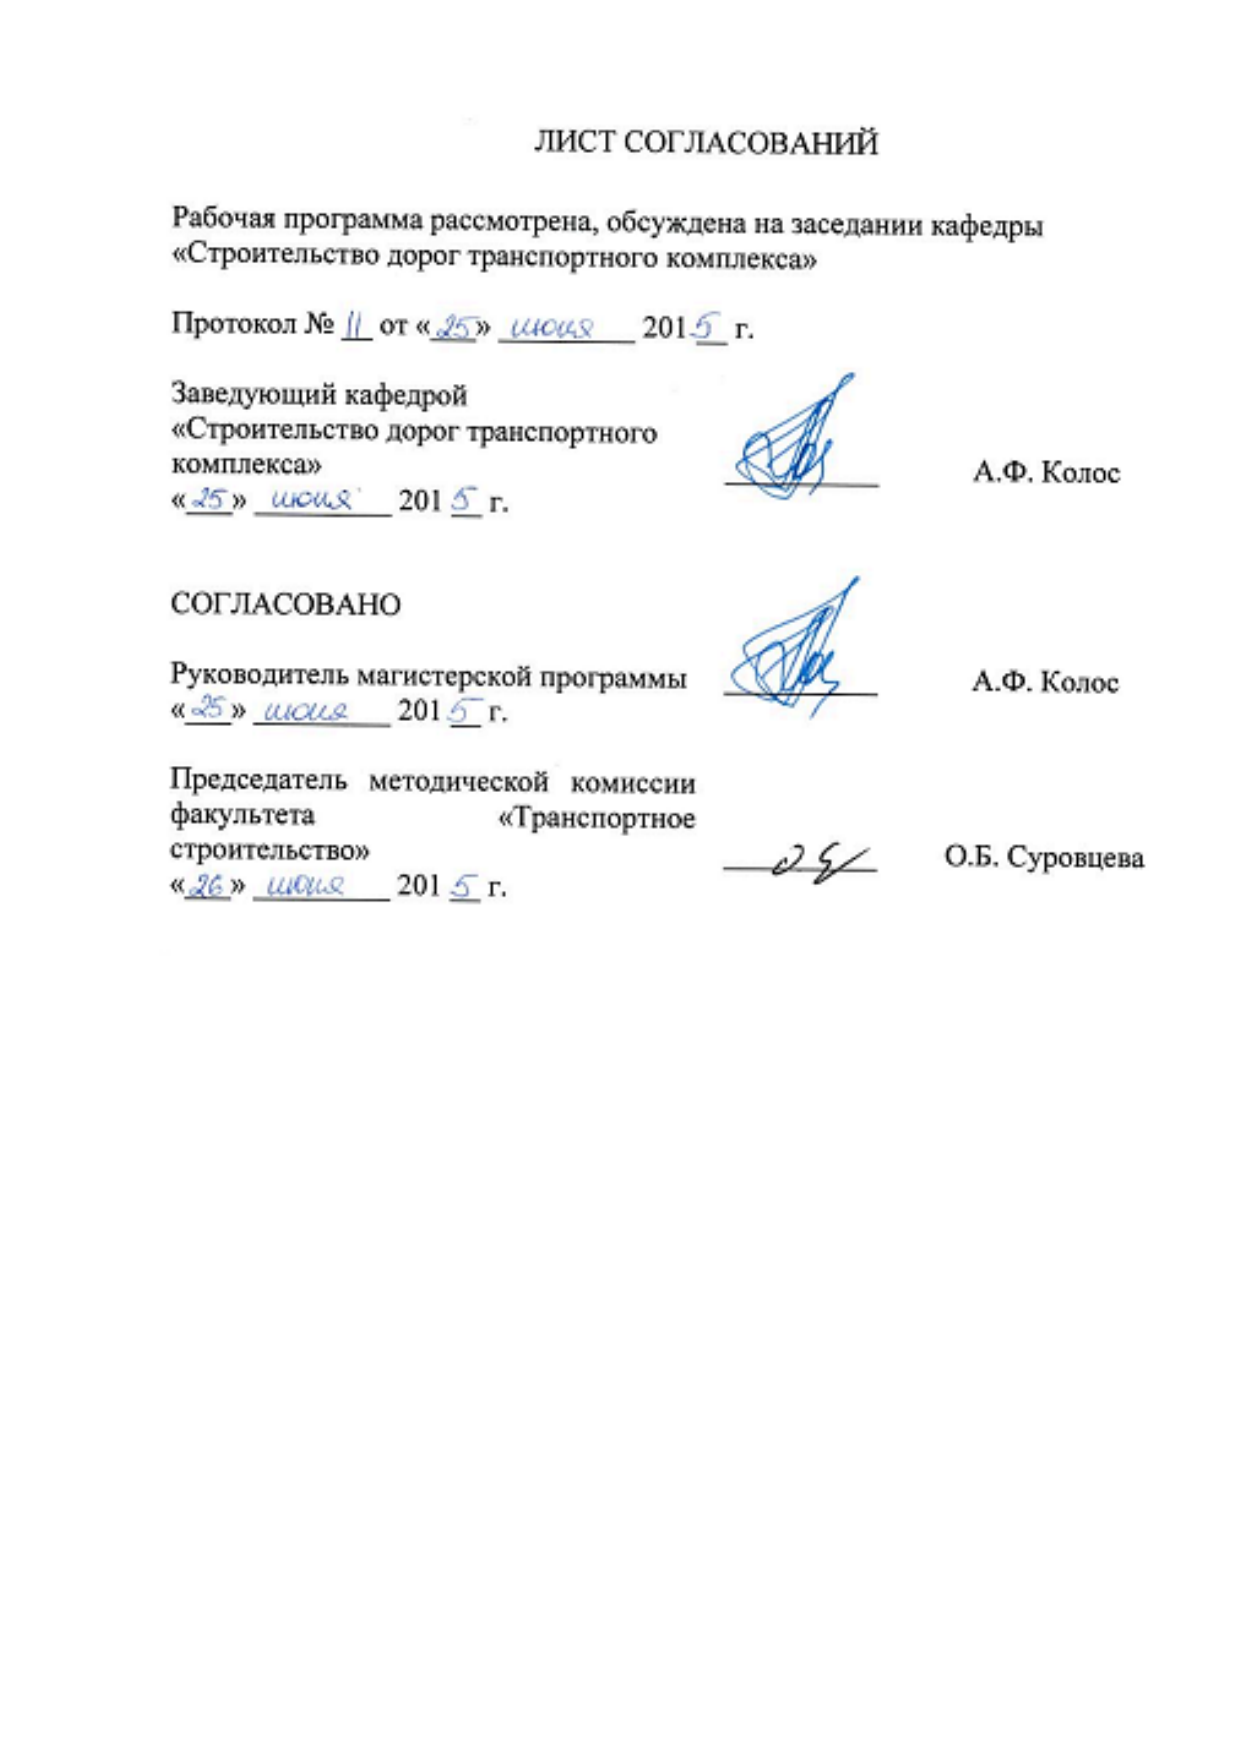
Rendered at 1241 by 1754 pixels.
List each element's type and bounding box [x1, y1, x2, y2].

picture [158, 99, 1153, 956]
